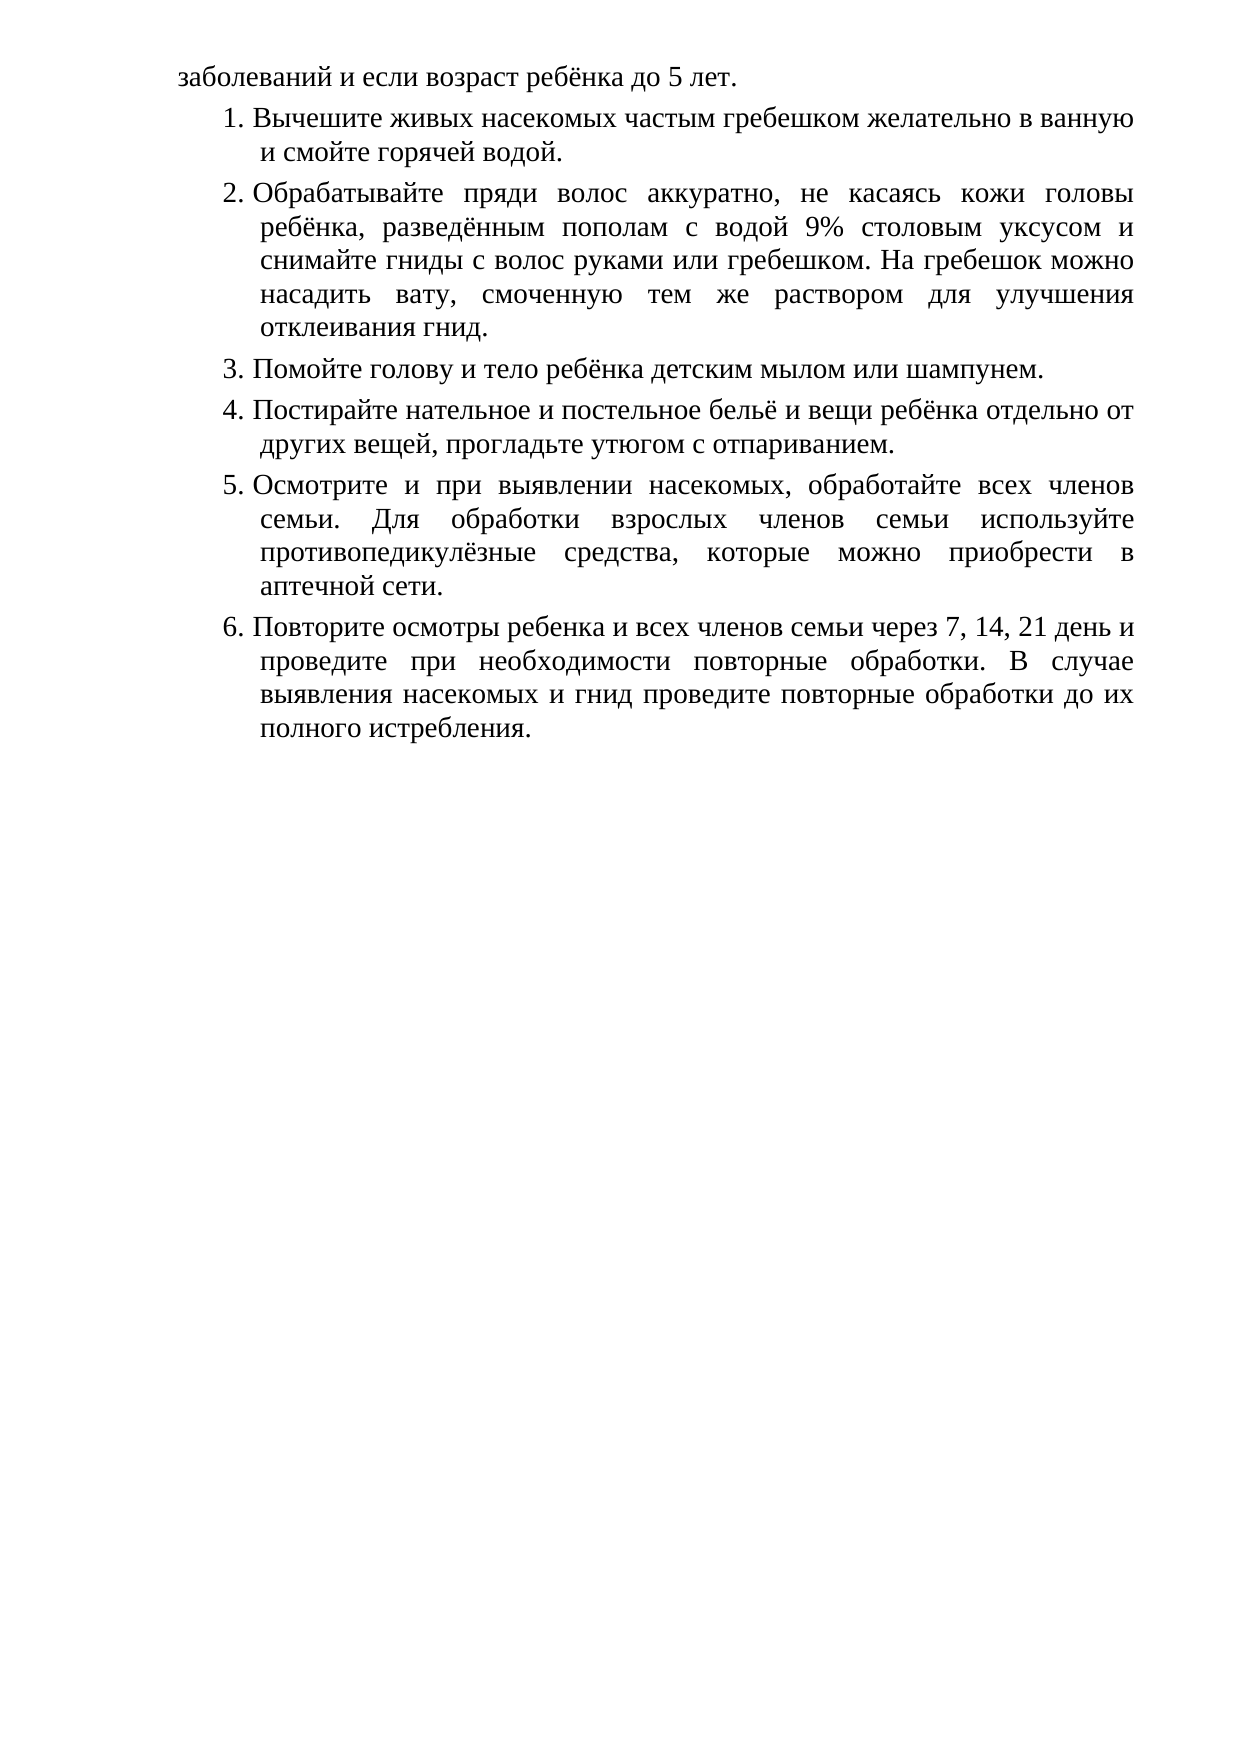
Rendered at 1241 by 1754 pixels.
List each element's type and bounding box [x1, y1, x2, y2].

table_header [176, 59, 1144, 794]
